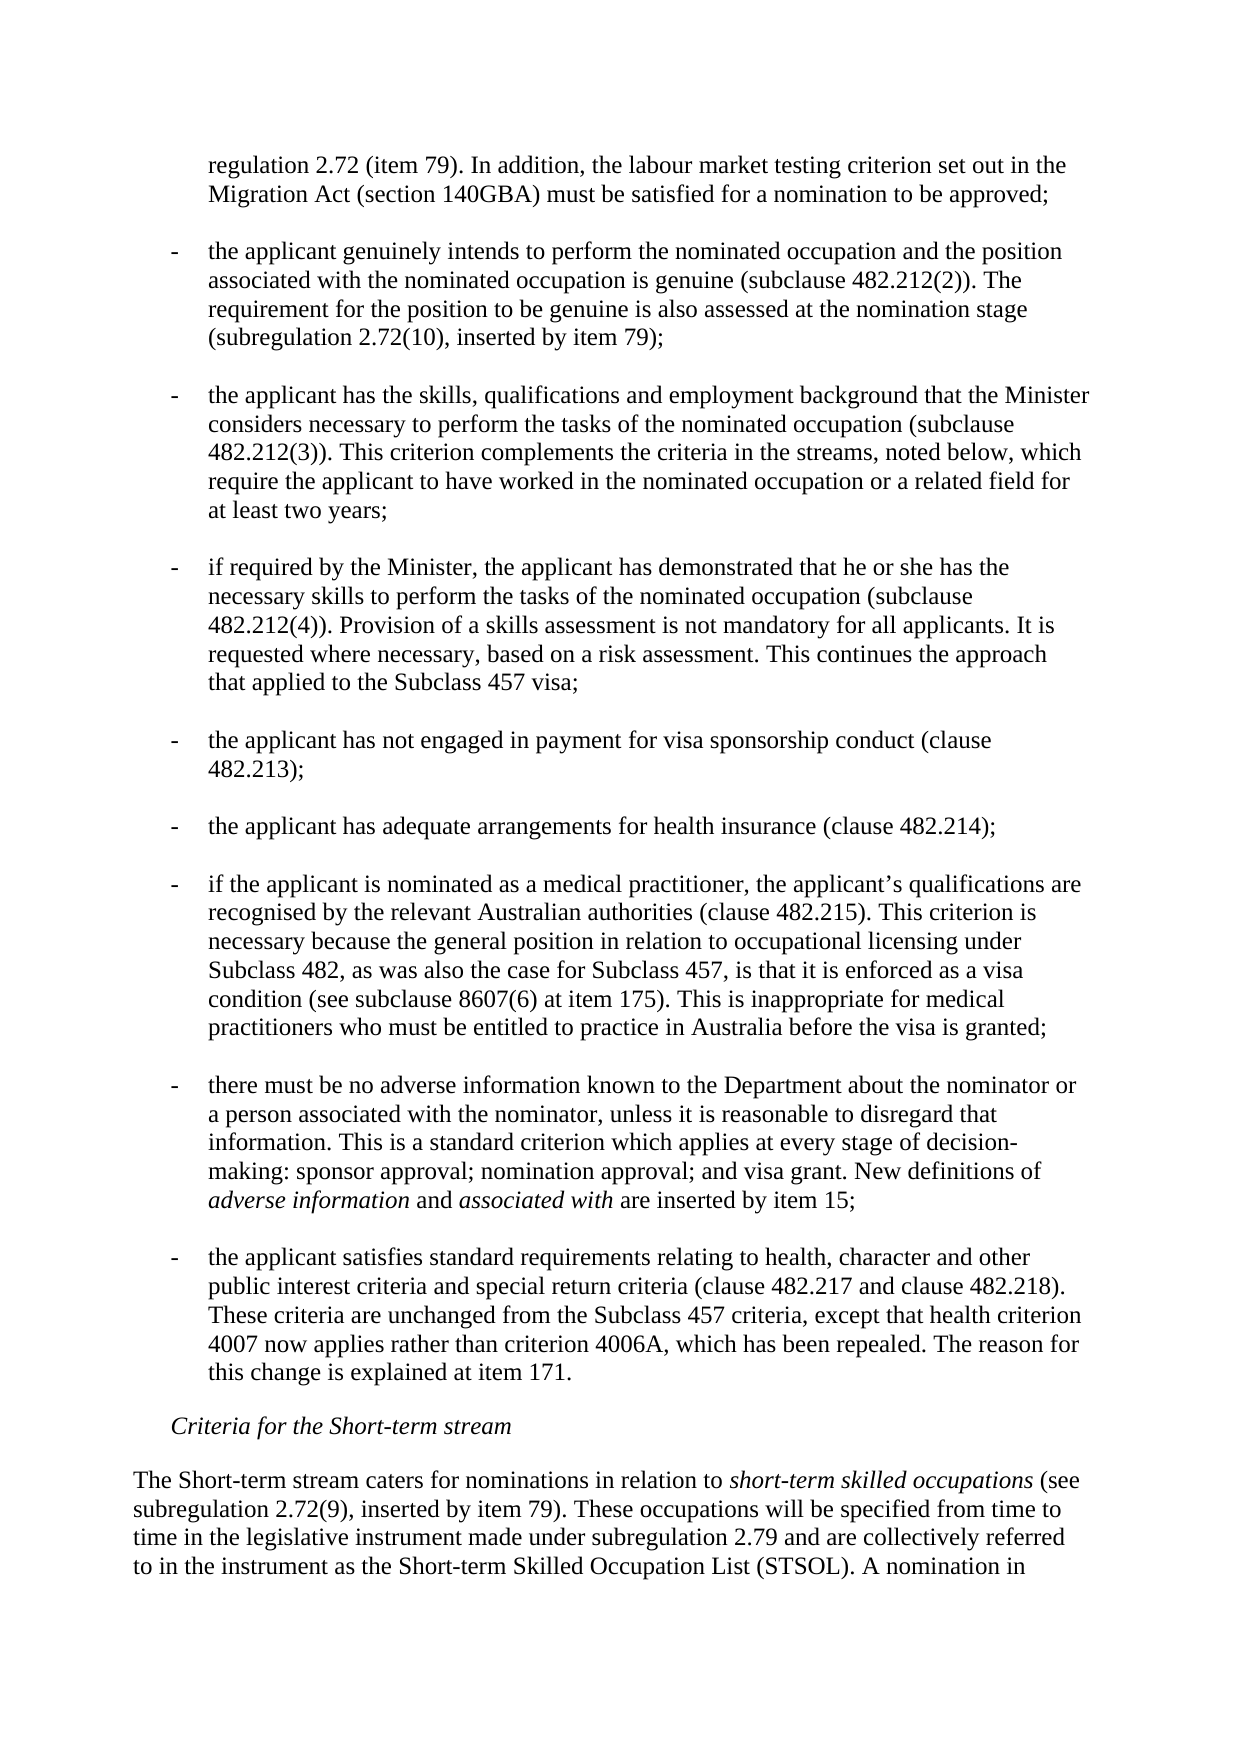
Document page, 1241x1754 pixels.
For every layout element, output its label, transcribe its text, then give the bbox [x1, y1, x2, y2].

list the applicant has the skills, qualifications and employment background that the Minister considers necessary to perform the tasks of the nominated occupation (subclause 482.212(3)). This criterion complements the criteria in the streams, noted below, which require the applicant to have worked in the nominated occupation or a related field for at least two years; [170, 380, 1090, 524]
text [133, 1465, 1090, 1580]
text Criteria for the Short-term stream [133, 1411, 1090, 1440]
list the applicant satisfies standard requirements relating to health, character and other public interest criteria and special return criteria (clause 482.217 and clause 482.218). These criteria are unchanged from the Subclass 457 criteria, except that health criterion 4007 now applies rather than criterion 4006A, which has been repealed. The reason for this change is explained at item 171. [170, 1242, 1090, 1386]
list if the applicant is nominated as a medical practitioner, the applicant’s qualifications are recognised by the relevant Australian authorities (clause 482.215). This criterion is necessary because the general position in relation to occupational licensing under Subclass 482, as was also the case for Subclass 457, is that it is enforced as a visa condition (see subclause 8607(6) at item 175). This is inappropriate for medical practitioners who must be entitled to practice in Australia before the visa is granted; [170, 869, 1090, 1041]
list there must be no adverse information known to the Department about the nominator or a person associated with the nominator, unless it is reasonable to disregard that information. This is a standard criterion which applies at every stage of decision-making: sponsor approval; nomination approval; and visa grant. New definitions of adverse information and associated with are inserted by item 15; [170, 1070, 1090, 1214]
list the applicant has not engaged in payment for visa sponsorship conduct (clause 482.213); [170, 725, 1090, 782]
list the applicant has adequate arrangements for health insurance (clause 482.214); [170, 811, 1090, 840]
list if required by the Minister, the applicant has demonstrated that he or she has the necessary skills to perform the tasks of the nominated occupation (subclause 482.212(4)). Provision of a skills assessment is not mandatory for all applicants. It is requested where necessary, based on a risk assessment. This continues the approach that applied to the Subclass 457 visa; [170, 552, 1090, 696]
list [170, 150, 1090, 207]
list the applicant genuinely intends to perform the nominated occupation and the position associated with the nominated occupation is genuine (subclause 482.212(2)). The requirement for the position to be genuine is also assessed at the nomination stage (subregulation 2.72(10), inserted by item 79); [170, 236, 1090, 351]
